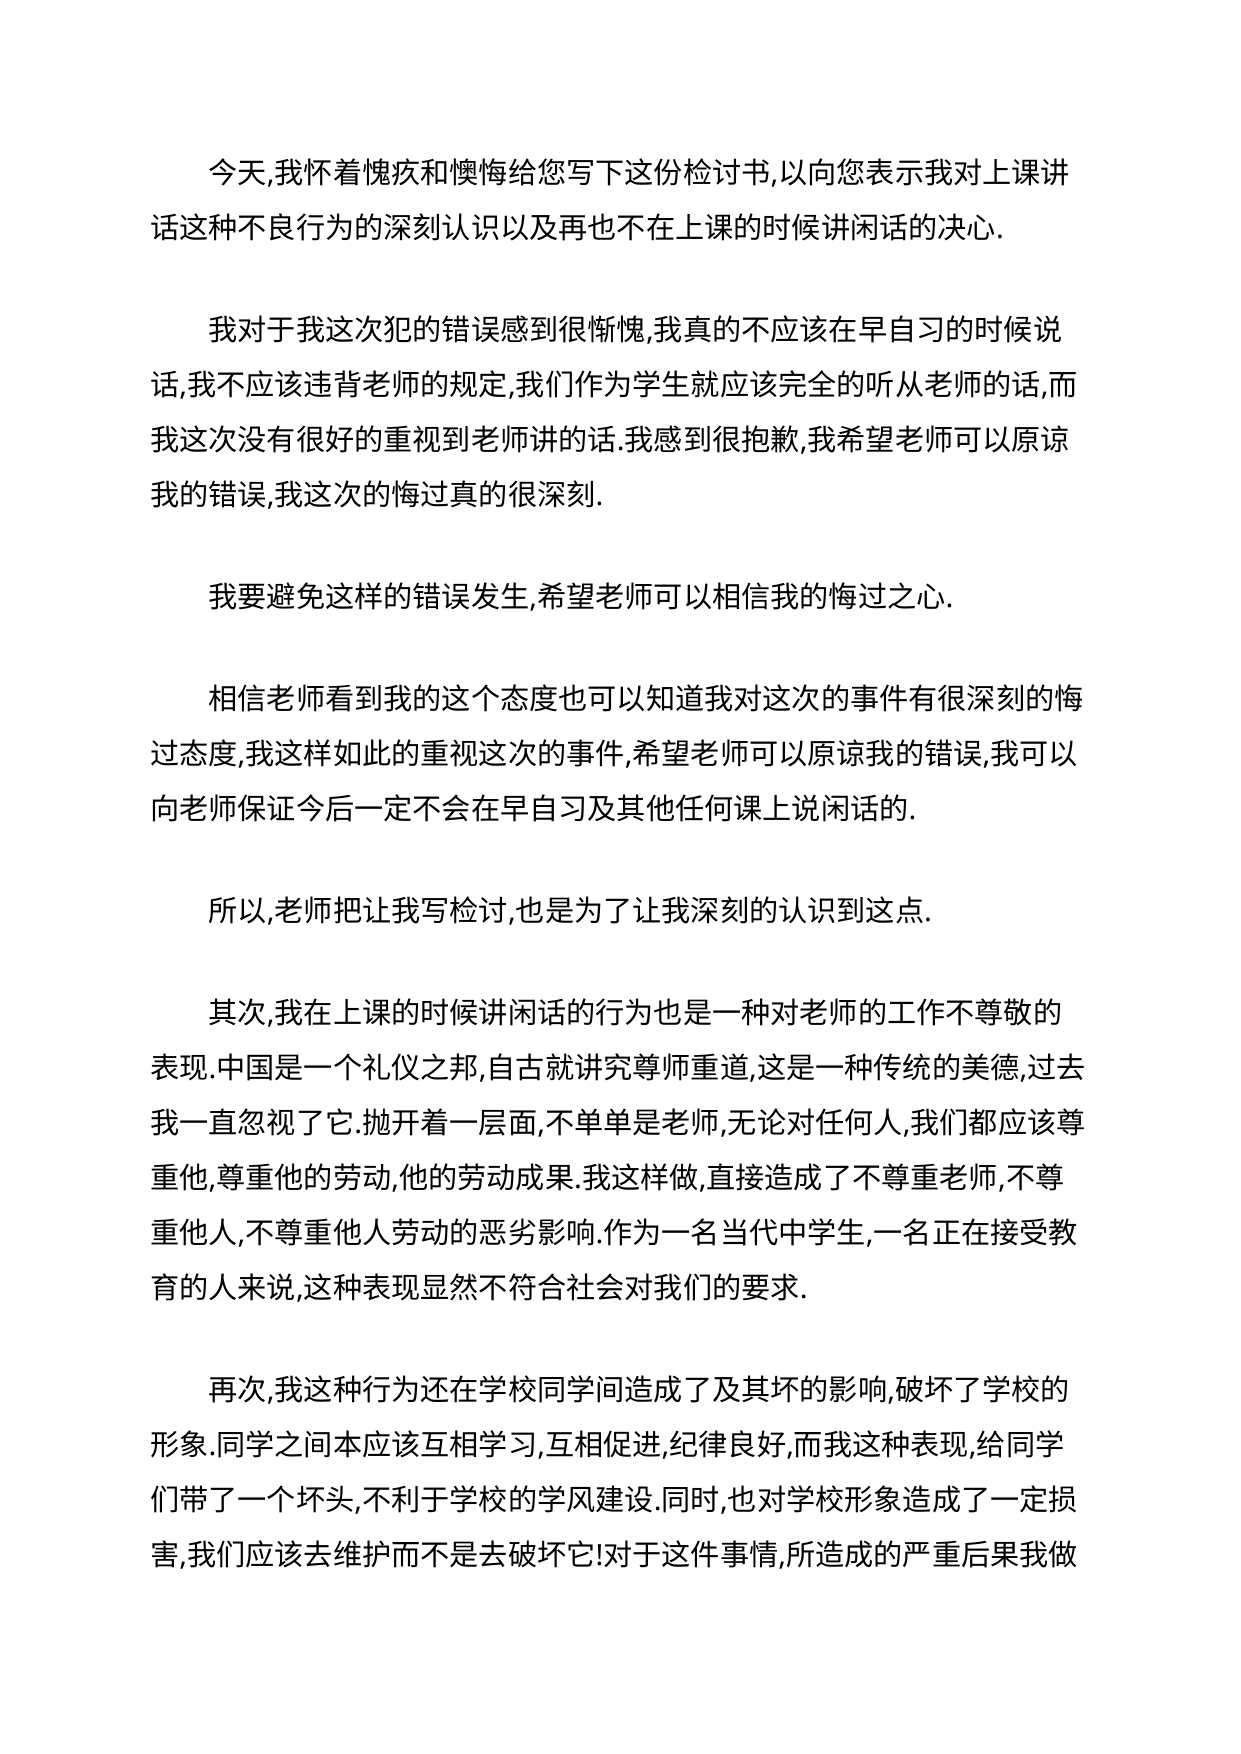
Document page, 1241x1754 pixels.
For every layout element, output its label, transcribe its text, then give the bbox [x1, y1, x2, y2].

text 我要避免这样的错误发生,希望老师可以相信我的悔过之心. [150, 574, 1090, 616]
text 相信老师看到我的这个态度也可以知道我对这次的事件有很深刻的悔过态度,我这样如此的重视这次的事件,希望老师可以原谅我的错误,我可以向老师保证今后一定不会在早自习及其他任何课上说闲话的. [150, 676, 1090, 828]
text 今天,我怀着愧疚和懊悔给您写下这份检讨书,以向您表示我对上课讲话这种不良行为的深刻认识以及再也不在上课的时候讲闲话的决心. [150, 150, 1090, 247]
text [150, 1367, 1090, 1574]
text 所以,老师把让我写检讨,也是为了让我深刻的认识到这点. [150, 888, 1090, 930]
text 我对于我这次犯的错误感到很惭愧,我真的不应该在早自习的时候说话,我不应该违背老师的规定,我们作为学生就应该完全的听从老师的话,而我这次没有很好的重视到老师讲的话.我感到很抱歉,我希望老师可以原谅我的错误,我这次的悔过真的很深刻. [150, 307, 1090, 514]
text 其次,我在上课的时候讲闲话的行为也是一种对老师的工作不尊敬的表现.中国是一个礼仪之邦,自古就讲究尊师重道,这是一种传统的美德,过去我一直忽视了它.抛开着一层面,不单单是老师,无论对任何人,我们都应该尊重他,尊重他的劳动,他的劳动成果.我这样做,直接造成了不尊重老师,不尊重他人,不尊重他人劳动的恶劣影响.作为一名当代中学生,一名正在接受教育的人来说,这种表现显然不符合社会对我们的要求. [150, 990, 1090, 1307]
